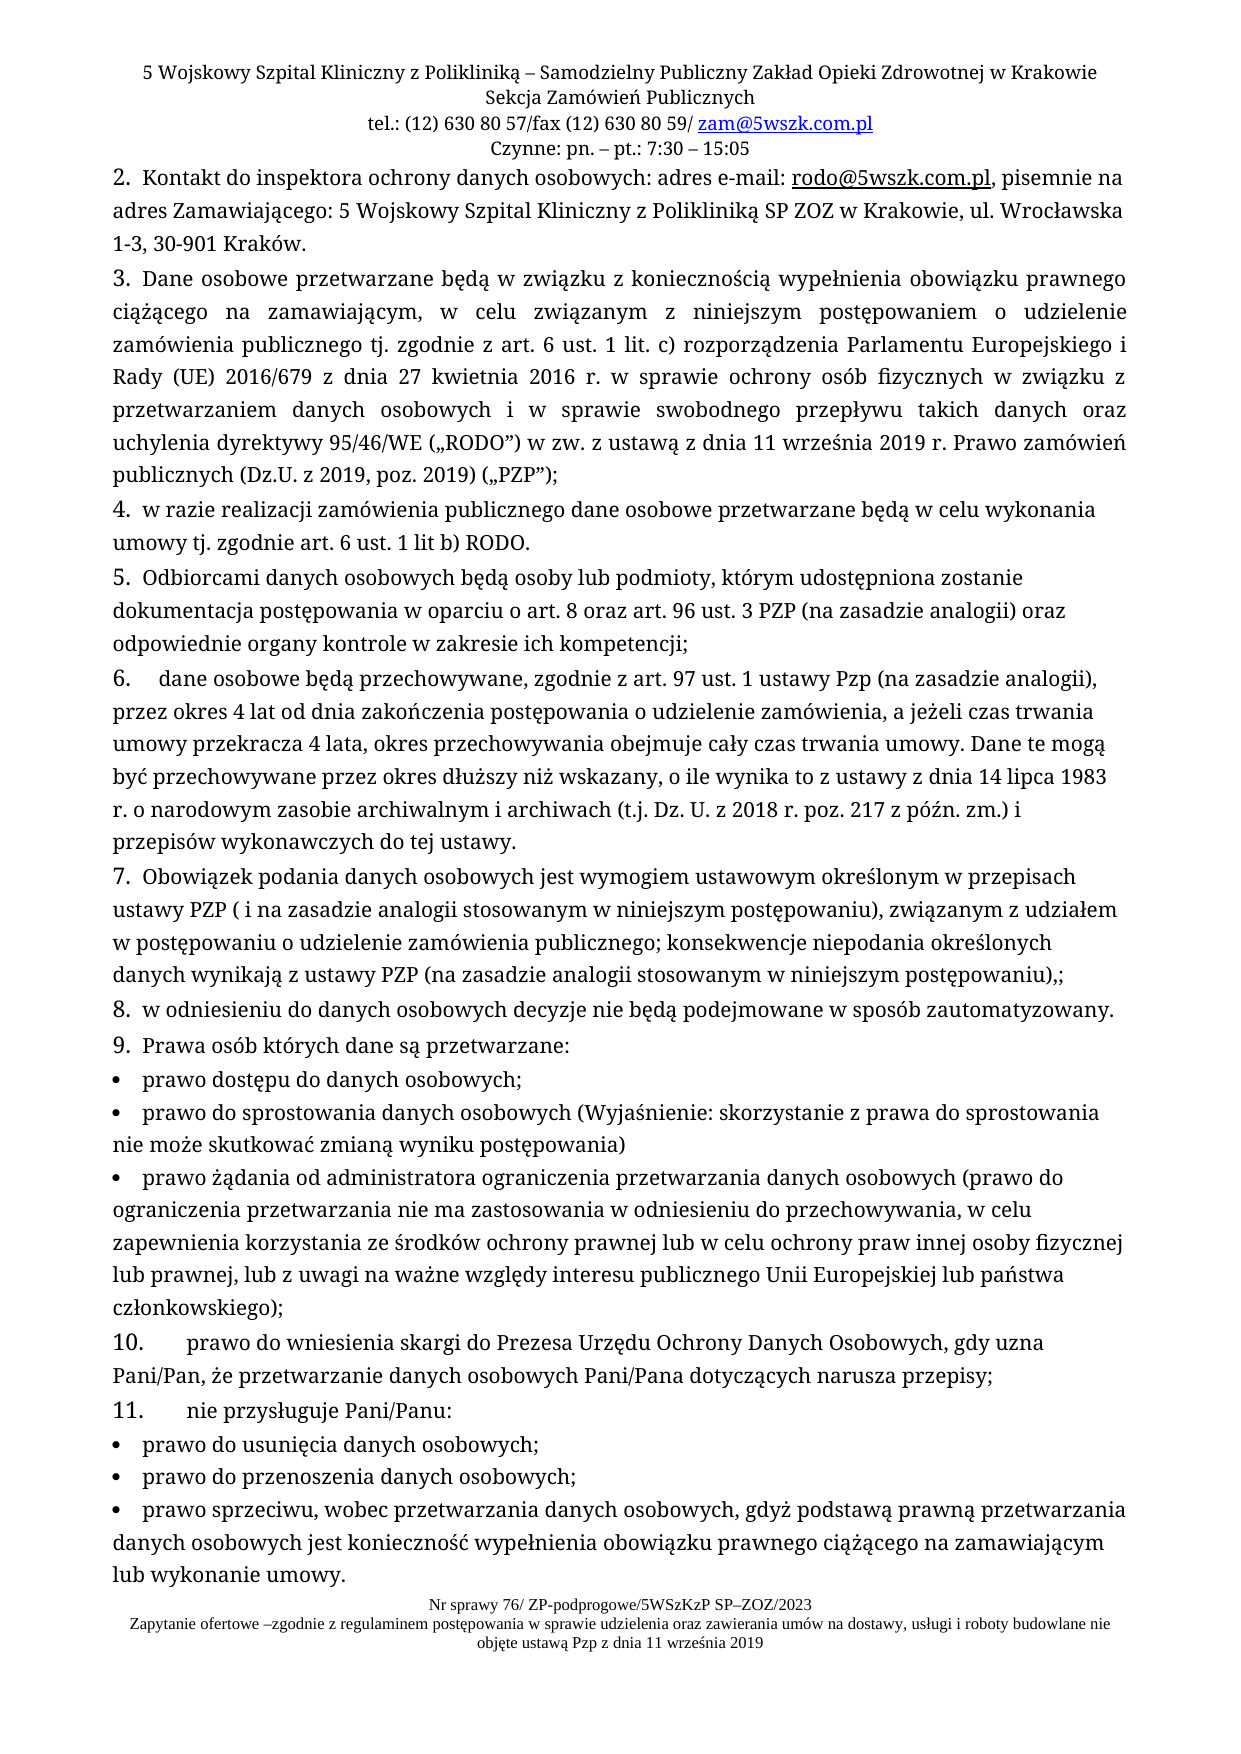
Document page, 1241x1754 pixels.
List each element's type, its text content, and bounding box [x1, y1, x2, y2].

list prawo do przenoszenia danych osobowych; [112, 1462, 1128, 1491]
list Kontakt do inspektora ochrony danych osobowych: adres e-mail: rodo@5wszk.com.pl, pisemnie na adres Zamawiającego: 5 Wojskowy Szpital Kliniczny z Polikliniką SP ZOZ w Krakowie, ul. Wrocławska 1-3, 30-901 Kraków. [112, 161, 1128, 258]
list Odbiorcami danych osobowych będą osoby lub podmioty, którym udostępniona zostanie dokumentacja postępowania w oparciu o art. 8 oraz art. 96 ust. 3 PZP (na zasadzie analogii) oraz odpowiednie organy kontrole w zakresie ich kompetencji; [112, 561, 1128, 657]
list w razie realizacji zamówienia publicznego dane osobowe przetwarzane będą w celu wykonania umowy tj. zgodnie art. 6 ust. 1 lit b) RODO. [112, 493, 1128, 557]
list nie przysługuje Pani/Panu: [112, 1394, 1128, 1425]
list prawo do usunięcia danych osobowych; [112, 1430, 1128, 1458]
list w odniesieniu do danych osobowych decyzje nie będą podejmowane w sposób zautomatyzowany. [112, 993, 1128, 1024]
list prawo dostępu do danych osobowych; [112, 1065, 1128, 1093]
list Prawa osób których dane są przetwarzane: [112, 1029, 1128, 1060]
list prawo do wniesienia skargi do Prezesa Urzędu Ochrony Danych Osobowych, gdy uzna Pani/Pan, że przetwarzanie danych osobowych Pani/Pana dotyczących narusza przepisy; [112, 1326, 1128, 1390]
list prawo do sprostowania danych osobowych (Wyjaśnienie: skorzystanie z prawa do sprostowania nie może skutkować zmianą wyniku postępowania) [112, 1098, 1128, 1159]
list prawo żądania od administratora ograniczenia przetwarzania danych osobowych (prawo do ograniczenia przetwarzania nie ma zastosowania w odniesieniu do przechowywania, w celu zapewnienia korzystania ze środków ochrony prawnej lub w celu ochrony praw innej osoby fizycznej lub prawnej, lub z uwagi na ważne względy interesu publicznego Unii Europejskiej lub państwa członkowskiego); [112, 1163, 1128, 1322]
list dane osobowe będą przechowywane, zgodnie z art. 97 ust. 1 ustawy Pzp (na zasadzie analogii), przez okres 4 lat od dnia zakończenia postępowania o udzielenie zamówienia, a jeżeli czas trwania umowy przekracza 4 lata, okres przechowywania obejmuje cały czas trwania umowy. Dane te mogą być przechowywane przez okres dłuższy niż wskazany, o ile wynika to z ustawy z dnia 14 lipca 1983 r. o narodowym zasobie archiwalnym i archiwach (t.j. Dz. U. z 2018 r. poz. 217 z późn. zm.) i przepisów wykonawczych do tej ustawy. [112, 661, 1128, 856]
list prawo sprzeciwu, wobec przetwarzania danych osobowych, gdyż podstawą prawną przetwarzania danych osobowych jest konieczność wypełnienia obowiązku prawnego ciążącego na zamawiającym lub wykonanie umowy. [112, 1495, 1128, 1589]
list Obowiązek podania danych osobowych jest wymogiem ustawowym określonym w przepisach ustawy PZP ( i na zasadzie analogii stosowanym w niniejszym postępowaniu), związanym z udziałem w postępowaniu o udzielenie zamówienia publicznego; konsekwencje niepodania określonych danych wynikają z ustawy PZP (na zasadzie analogii stosowanym w niniejszym postępowaniu),; [112, 860, 1128, 989]
list Dane osobowe przetwarzane będą w związku z koniecznością wypełnienia obowiązku prawnego ciążącego na zamawiającym, w celu związanym z niniejszym postępowaniem o udzielenie zamówienia publicznego tj. zgodnie z art. 6 ust. 1 lit. c) rozporządzenia Parlamentu Europejskiego i Rady (UE) 2016/679 z dnia 27 kwietnia 2016 r. w sprawie ochrony osób fizycznych w związku z przetwarzaniem danych osobowych i w sprawie swobodnego przepływu takich danych oraz uchylenia dyrektywy 95/46/WE („RODO”) w zw. z ustawą z dnia 11 września 2019 r. Prawo zamówień publicznych (Dz.U. z 2019, poz. 2019) („PZP”); [112, 262, 1128, 489]
